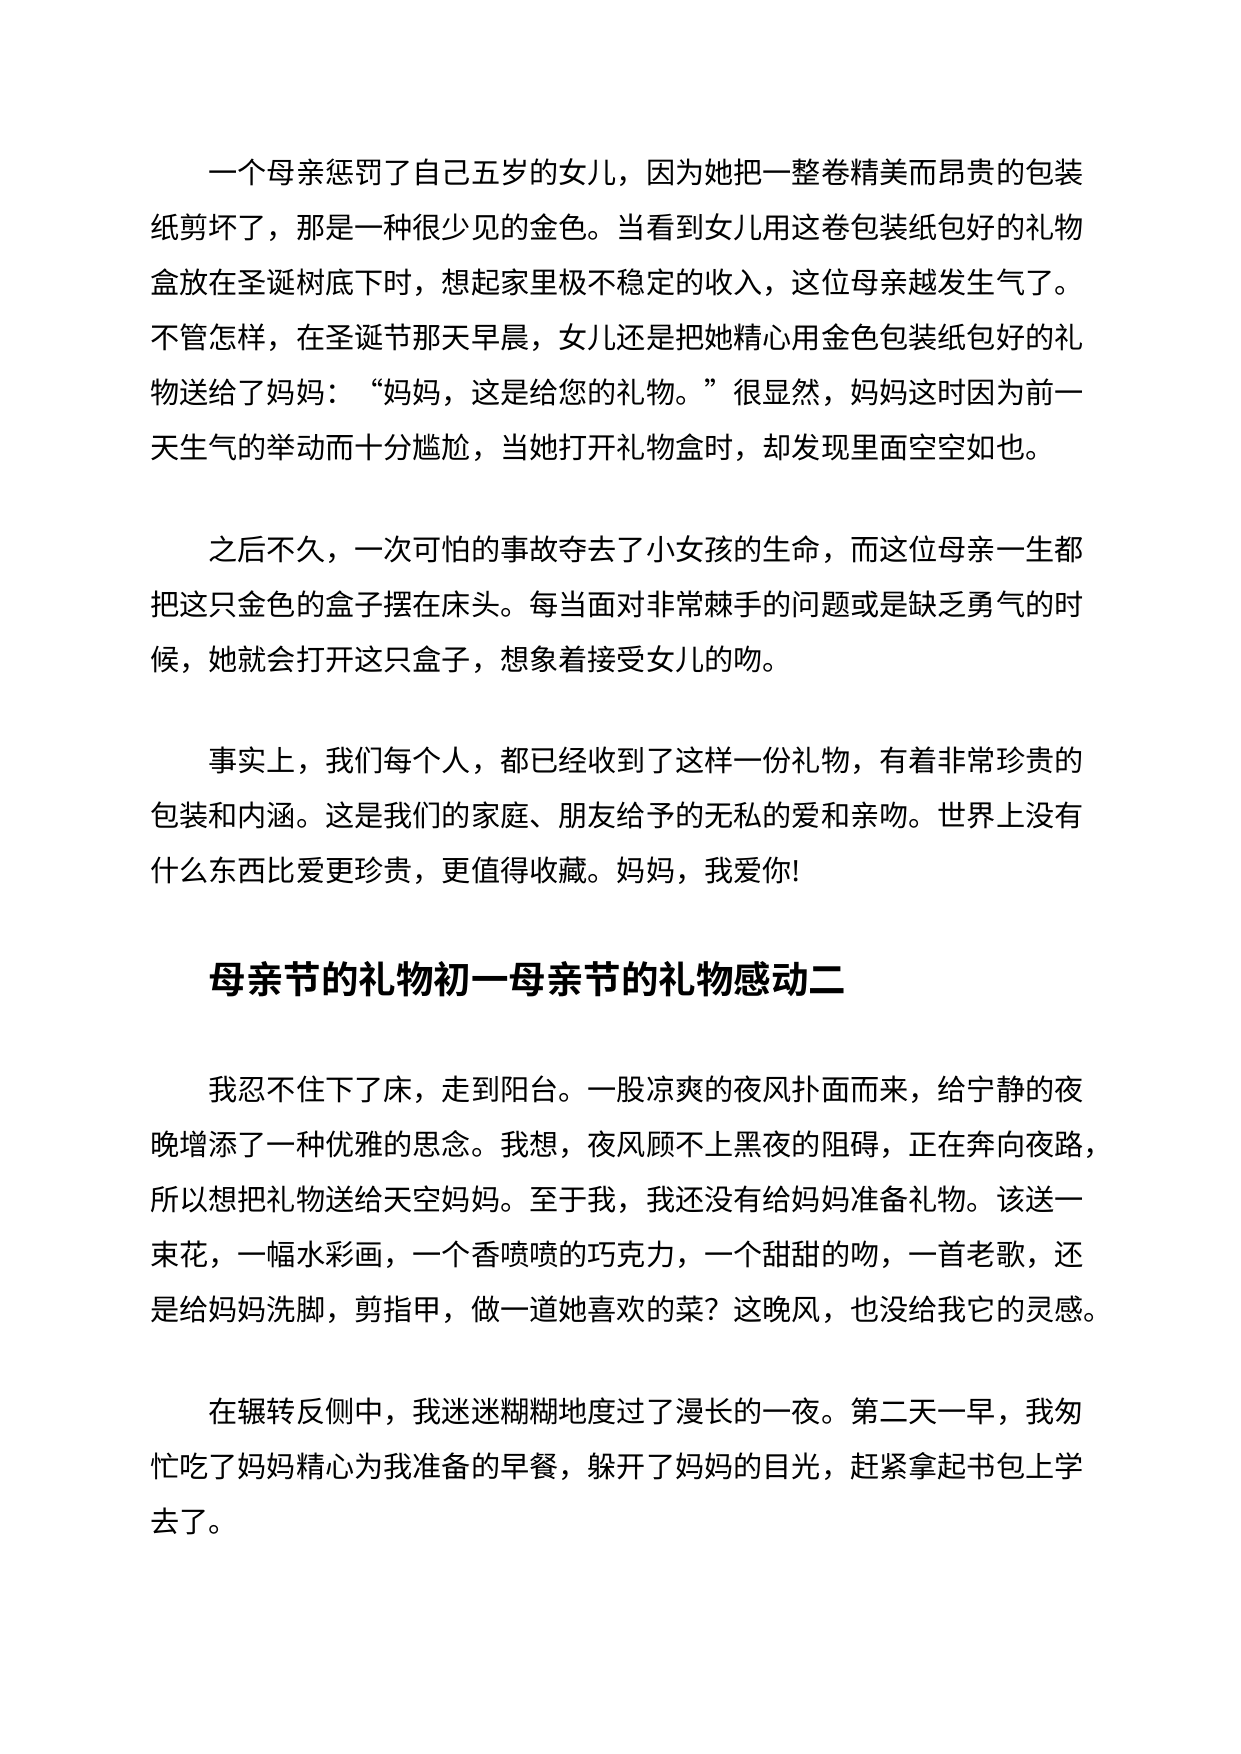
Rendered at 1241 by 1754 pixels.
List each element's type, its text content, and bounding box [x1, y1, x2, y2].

text 我忍不住下了床，走到阳台。一股凉爽的夜风扑面而来，给宁静的夜晚增添了一种优雅的思念。我想，夜风顾不上黑夜的阻碍，正在奔向夜路，所以想把礼物送给天空妈妈。至于我，我还没有给妈妈准备礼物。该送一束花，一幅水彩画，一个香喷喷的巧克力，一个甜甜的吻，一首老歌，还是给妈妈洗脚，剪指甲，做一道她喜欢的菜？这晚风，也没给我它的灵感。 [150, 1067, 1090, 1329]
text 事实上，我们每个人，都已经收到了这样一份礼物，有着非常珍贵的包装和内涵。这是我们的家庭、朋友给予的无私的爱和亲吻。世界上没有什么东西比爱更珍贵，更值得收藏。妈妈，我爱你! [150, 738, 1090, 890]
text 在辗转反侧中，我迷迷糊糊地度过了漫长的一夜。第二天一早，我匆忙吃了妈妈精心为我准备的早餐，躲开了妈妈的目光，赶紧拿起书包上学去了。 [150, 1388, 1090, 1540]
text 之后不久，一次可怕的事故夺去了小女孩的生命，而这位母亲一生都把这只金色的盒子摆在床头。每当面对非常棘手的问题或是缺乏勇气的时候，她就会打开这只盒子，想象着接受女儿的吻。 [150, 526, 1090, 678]
text 一个母亲惩罚了自己五岁的女儿，因为她把一整卷精美而昂贵的包装纸剪坏了，那是一种很少见的金色。当看到女儿用这卷包装纸包好的礼物盒放在圣诞树底下时，想起家里极不稳定的收入，这位母亲越发生气了。不管怎样，在圣诞节那天早晨，女儿还是把她精心用金色包装纸包好的礼物送给了妈妈：“妈妈，这是给您的礼物。”很显然，妈妈这时因为前一天生气的举动而十分尴尬，当她打开礼物盒时，却发现里面空空如也。 [150, 150, 1090, 467]
text 母亲节的礼物初一母亲节的礼物感动二 [150, 949, 1090, 1004]
